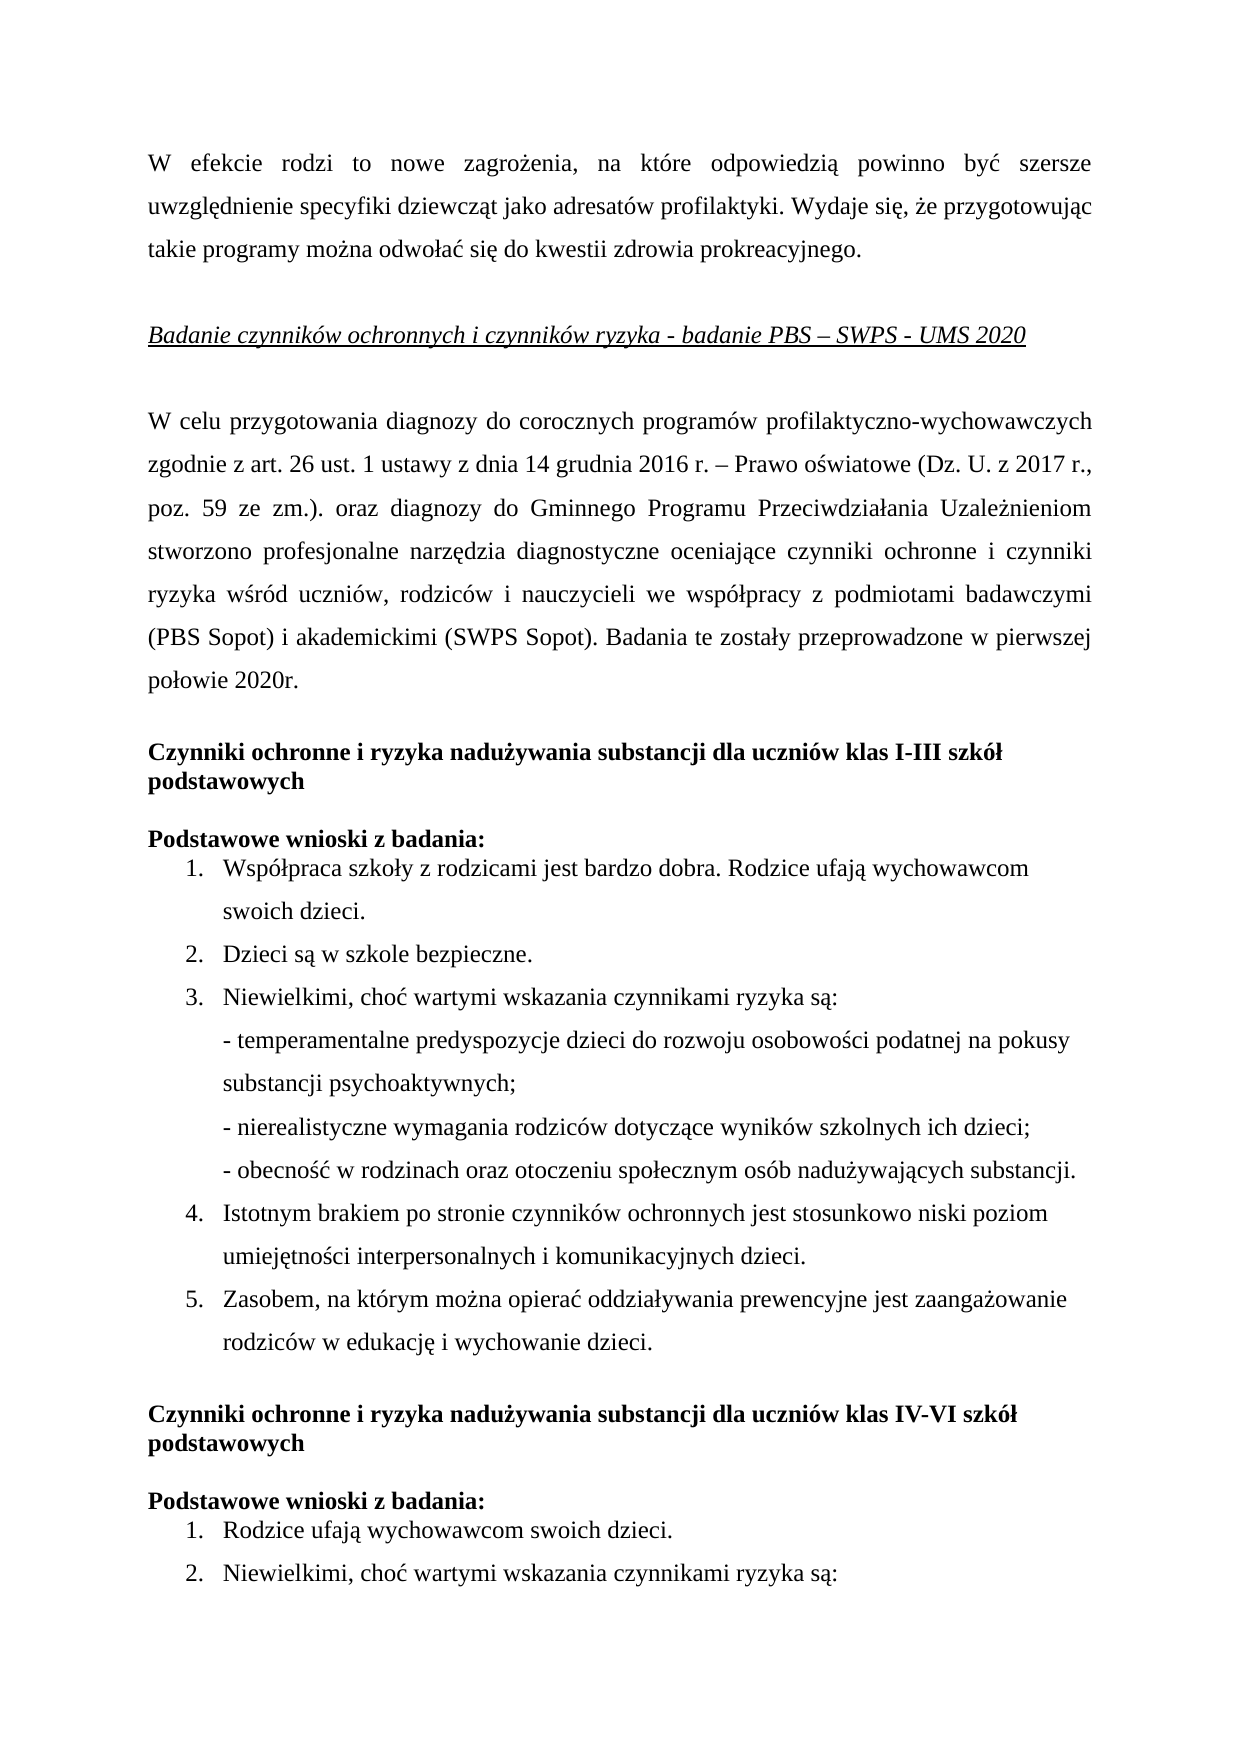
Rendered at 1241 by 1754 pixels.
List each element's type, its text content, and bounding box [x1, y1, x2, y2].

list Współpraca szkoły z rodzicami jest bardzo dobra. Rodzice ufają wychowawcom swoich dzieci. [185, 853, 1093, 925]
list Zasobem, na którym można opierać oddziaływania prewencyjne jest zaangażowanie rodziców w edukację i wychowanie dzieci. [185, 1284, 1093, 1356]
list Niewielkimi, choć wartymi wskazania czynnikami ryzyka są: [185, 982, 1093, 1011]
subtitle Czynniki ochronne i ryzyka nadużywania substancji dla uczniów klas I-III szkół podstawowych [148, 737, 1093, 795]
list - temperamentalne predyspozycje dzieci do rozwoju osobowości podatnej na pokusy substancji psychoaktywnych; [223, 1025, 1093, 1097]
list Niewielkimi, choć wartymi wskazania czynnikami ryzyka są: [185, 1558, 1093, 1587]
list Rodzice ufają wychowawcom swoich dzieci. [185, 1515, 1093, 1544]
subtitle Czynniki ochronne i ryzyka nadużywania substancji dla uczniów klas IV-VI szkół podstawowych [148, 1399, 1093, 1457]
list - obecność w rodzinach oraz otoczeniu społecznym osób nadużywających substancji. [223, 1155, 1093, 1183]
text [148, 148, 1093, 263]
list Istotnym brakiem po stronie czynników ochronnych jest stosunkowo niski poziom umiejętności interpersonalnych i komunikacyjnych dzieci. [185, 1198, 1093, 1270]
text Podstawowe wnioski z badania: [148, 824, 1093, 853]
list - nierealistyczne wymagania rodziców dotyczące wyników szkolnych ich dzieci; [223, 1112, 1093, 1140]
text W celu przygotowania diagnozy do corocznych programów profilaktyczno-wychowawczych zgodnie z art. 26 ust. 1 ustawy z dnia 14 grudnia 2016 r. – Prawo oświatowe (Dz. U. z 2017 r., poz. 59 ze zm.). oraz diagnozy do Gminnego Programu Przeciwdziałania Uzależnieniom stworzono profesjonalne narzędzia diagnostyczne oceniające czynniki ochronne i czynniki ryzyka wśród uczniów, rodziców i nauczycieli we współpracy z podmiotami badawczymi (PBS Sopot) i akademickimi (SWPS Sopot). Badania te zostały przeprowadzone w pierwszej połowie 2020r. [148, 406, 1093, 694]
text Badanie czynników ochronnych i czynników ryzyka - badanie PBS – SWPS - UMS 2020 [148, 320, 1093, 349]
text Podstawowe wnioski z badania: [148, 1486, 1093, 1515]
list Dzieci są w szkole bezpieczne. [185, 939, 1093, 968]
